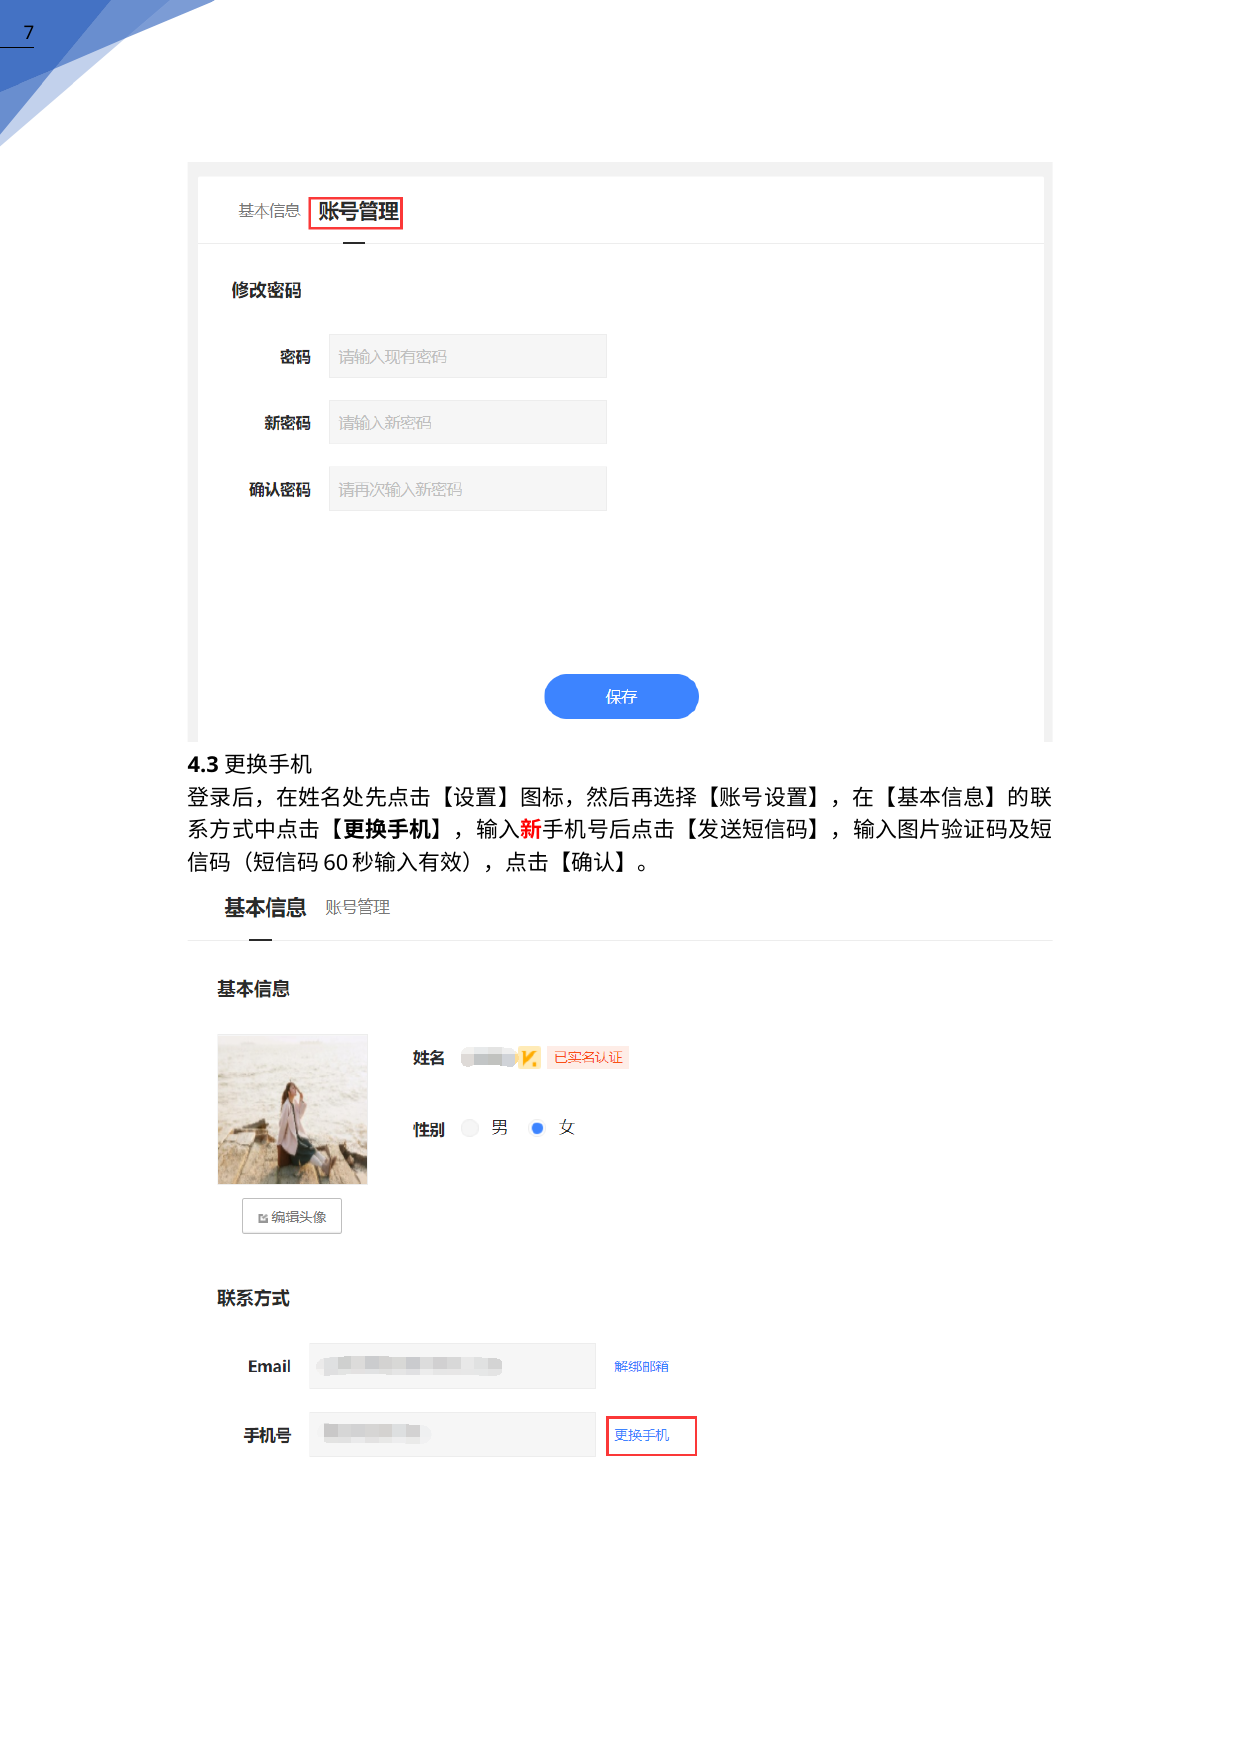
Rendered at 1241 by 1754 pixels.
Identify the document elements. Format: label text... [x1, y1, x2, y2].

picture [187, 877, 1053, 1474]
text 登录后，在姓名处先点击【设置】图标，然后再选择【账号设置】，在【基本信息】的联系方式中点击【更换手机】，输入新手机号后点击【发送短信码】，输入图片验证码及短信码（短信码60秒输入有效），点击【确认】。 [187, 779, 1053, 877]
text 4.3 更换手机 [187, 747, 1053, 779]
picture [0, 0, 1053, 742]
